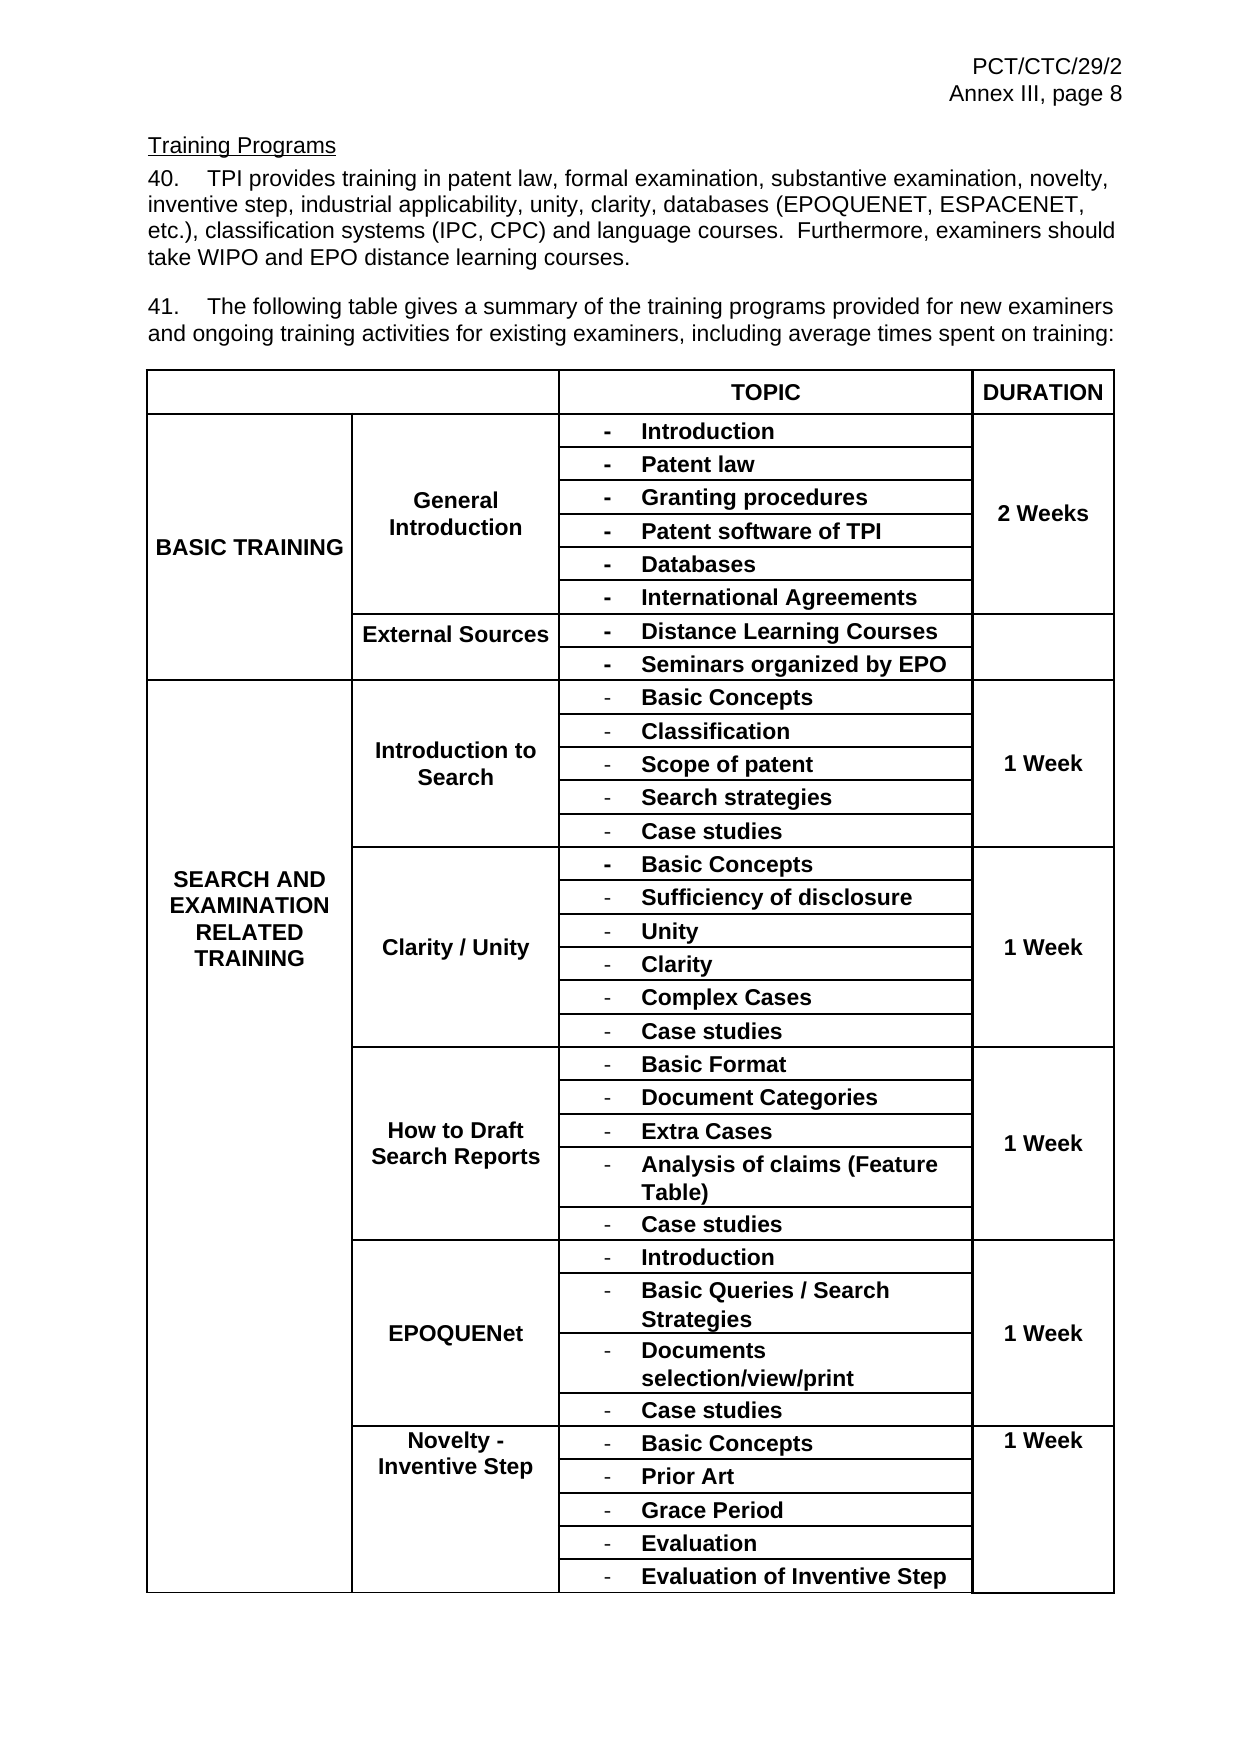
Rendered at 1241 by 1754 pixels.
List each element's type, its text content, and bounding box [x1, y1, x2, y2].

table_cell Complex Cases [560, 981, 971, 1012]
table_cell Analysis of claims (Feature Table) [560, 1148, 971, 1206]
table_cell Novelty - Inventive Step [353, 1427, 558, 1592]
table_cell Basic Queries / Search Strategies [560, 1274, 971, 1332]
table_cell Classification [560, 715, 971, 746]
table_cell Clarity [560, 948, 971, 979]
table_cell 1 Week [974, 1241, 1113, 1425]
table_cell EPOQUENet [353, 1241, 558, 1425]
table_cell Seminars organized by EPO [560, 648, 971, 679]
table_cell Scope of patent [560, 748, 971, 779]
table_cell Clarity / Unity [353, 848, 558, 1046]
list TPI provides training in patent law, formal examination, substantive examination, novelty, inventive step, industrial applicability, unity, clarity, databases (EPOQUENET, ESPACENET, etc.), classification systems (IPC, CPC) and language courses. Furthermore, examiners should take WIPO and EPO distance learning courses. [148, 165, 1122, 270]
list The following table gives a summary of the training programs provided for new examiners and ongoing training activities for existing examiners, including average times spent on training: [148, 293, 1122, 346]
table_cell Case studies [560, 1015, 971, 1046]
table_cell Search strategies [560, 781, 971, 812]
table_cell Case studies [560, 1394, 971, 1425]
table_header [148, 371, 558, 412]
table_cell Patent law [560, 448, 971, 479]
table_cell Document Categories [560, 1081, 971, 1112]
table_cell External Sources [353, 615, 558, 679]
subtitle Training Programs [148, 132, 1122, 158]
table_cell Documents selection/view/print [560, 1334, 971, 1392]
table_cell 1 Week [974, 848, 1113, 1046]
table_cell International Agreements [560, 581, 971, 612]
table_cell BASIC TRAINING [148, 415, 351, 679]
table_cell 2 Weeks [974, 415, 1113, 612]
table_cell Prior Art [560, 1460, 971, 1492]
table_cell Grace Period [560, 1494, 971, 1525]
table_cell How to Draft Search Reports [353, 1048, 558, 1239]
table_cell Case studies [560, 1208, 971, 1239]
table_cell Evaluation of Inventive Step [560, 1560, 971, 1592]
table_cell Basic Concepts [560, 681, 971, 712]
table_cell Evaluation [560, 1527, 971, 1558]
table_cell Granting procedures [560, 481, 971, 512]
table_cell [974, 615, 1113, 679]
table_cell 1 Week [974, 1427, 1113, 1592]
table_cell Basic Concepts [560, 848, 971, 879]
table_header DURATION [974, 371, 1113, 412]
table_cell Extra Cases [560, 1115, 971, 1146]
table_cell SEARCH AND EXAMINATION RELATED TRAINING [148, 681, 351, 1592]
table_cell Unity [560, 915, 971, 946]
table_cell Basic Concepts [560, 1427, 971, 1458]
table_cell General Introduction [353, 415, 558, 612]
table_cell Case studies [560, 815, 971, 846]
table_header TOPIC [560, 371, 971, 412]
table_cell Distance Learning Courses [560, 615, 971, 646]
table_cell Sufficiency of disclosure [560, 881, 971, 912]
table_cell 1 Week [974, 1048, 1113, 1239]
table_cell Introduction to Search [353, 681, 558, 846]
table_cell Introduction [560, 415, 971, 446]
table_cell Introduction [560, 1241, 971, 1272]
table_cell Databases [560, 548, 971, 579]
table_cell Basic Format [560, 1048, 971, 1079]
table_cell Patent software of TPI [560, 515, 971, 546]
table_cell 1 Week [974, 681, 1113, 846]
